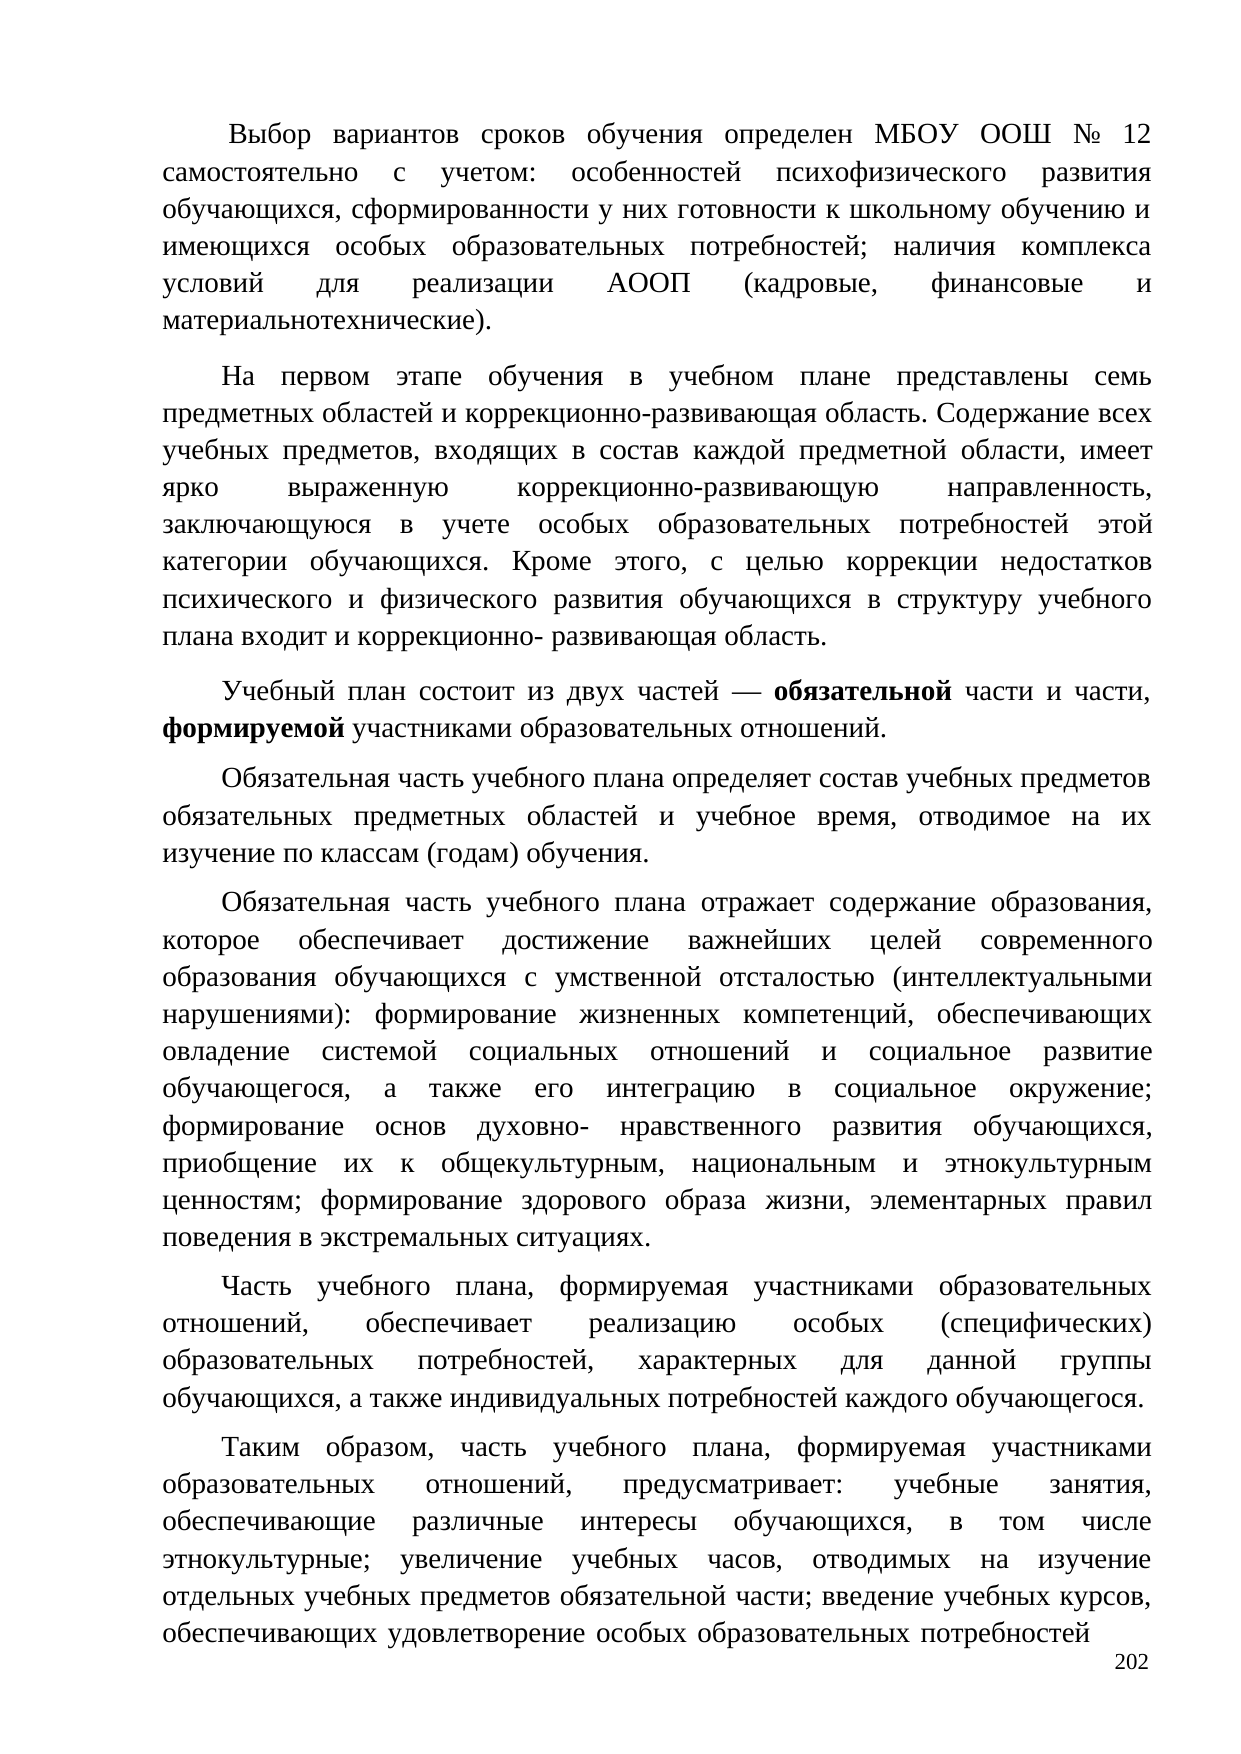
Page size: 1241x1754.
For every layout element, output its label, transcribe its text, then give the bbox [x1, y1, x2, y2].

text Обязательная часть учебного плана отражает содержание образования, которое обеспечивает достижение важнейших целей современного образования обучающихся с умственной отсталостью (интеллектуальными нарушениями): формирование жизненных компетенций, обеспечивающих овладение системой социальных отношений и социальное развитие обучающегося, а также его интеграцию в социальное окружение; формирование основ духовно- нравственного развития обучающихся, приобщение их к общекультурным, национальным и этнокультурным ценностям; формирование здорового образа жизни, элементарных правил поведения в экстремальных ситуациях. [162, 884, 1153, 1253]
text Учебный план состоит из двух частей — обязательной части и части, [221, 673, 1232, 706]
text Выбор вариантов сроков обучения определен МБОУ ООШ № 12 самостоятельно с учетом: особенностей психофизического развития обучающихся, сформированности у них готовности к школьному обучению и имеющихся особых образовательных потребностей; наличия комплекса условий для реализации АООП (кадровые, финансовые и материальнотехнические). [162, 117, 1152, 336]
text На первом этапе обучения в учебном плане представлены семь предметных областей и коррекционно-развивающая область. Содержание всех учебных предметов, входящих в состав каждой предметной области, имеет ярко выраженную коррекционно-развивающую направленность, заключающуюся в учете особых образовательных потребностей этой категории обучающихся. Кроме этого, с целью коррекции недостатков психического и физического развития обучающихся в структуру учебного плана входит и коррекционно- развивающая область. [162, 358, 1152, 651]
text Часть учебного плана, формируемая участниками образовательных отношений, обеспечивает реализацию особых (специфических) образовательных потребностей, характерных для данной группы обучающихся, а также индивидуальных потребностей каждого обучающегося. [162, 1268, 1152, 1413]
text Обязательная часть учебного плана определяет состав учебных предметов обязательных предметных областей и учебное время, отводимое на их изучение по классам (годам) обучения. [162, 761, 1152, 868]
text Таким образом, часть учебного плана, формируемая участниками образовательных отношений, предусматривает: учебные занятия, обеспечивающие различные интересы обучающихся, в том числе этнокультурные; увеличение учебных часов, отводимых на изучение отдельных учебных предметов обязательной части; введение учебных курсов, обеспечивающих удовлетворение особых образовательных потребностей [162, 1429, 1152, 1649]
text формируемой участниками образовательных отношений. [162, 711, 1232, 744]
